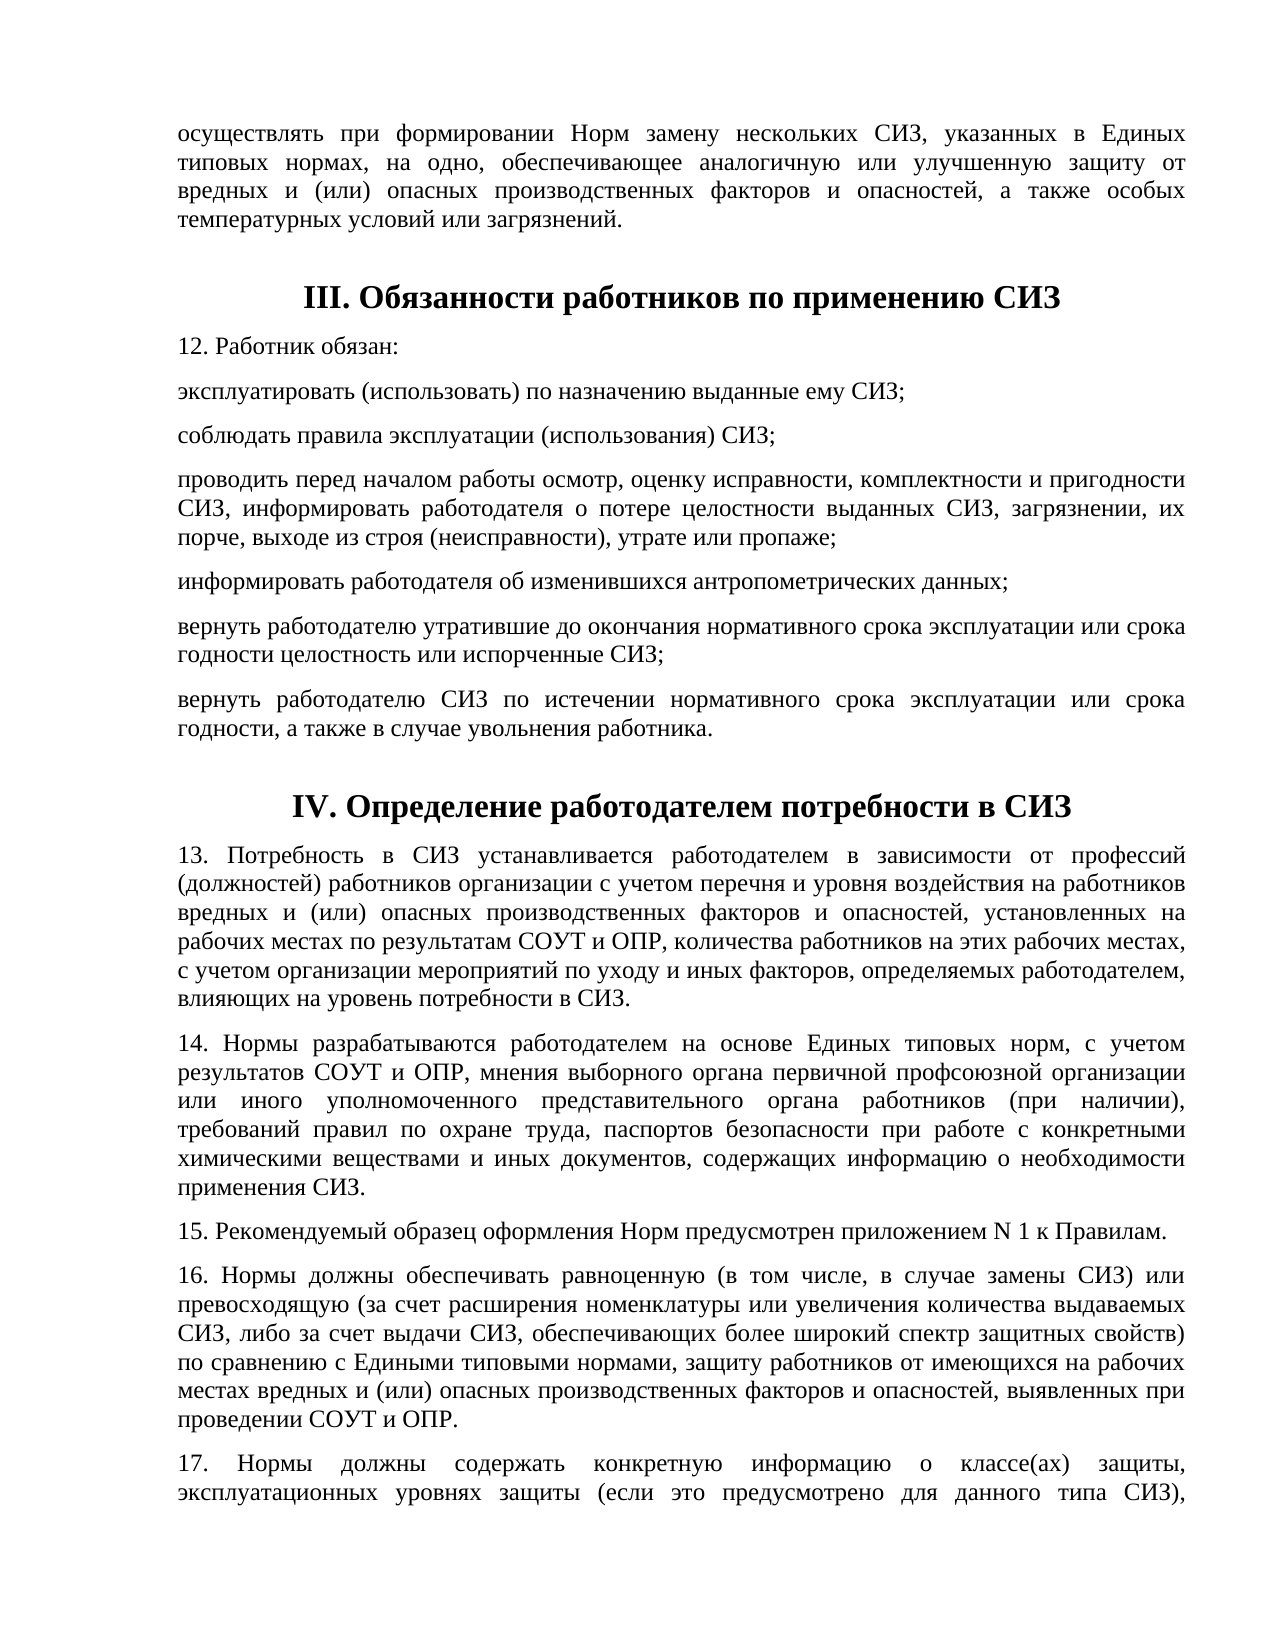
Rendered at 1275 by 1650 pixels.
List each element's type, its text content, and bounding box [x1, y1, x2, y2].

text 15. Рекомендуемый образец оформления Норм предусмотрен приложением N 1 к Правилам. [177, 1216, 1186, 1245]
text эксплуатировать (использовать) по назначению выданные ему СИЗ; [177, 376, 1186, 404]
text вернуть работодателю СИЗ по истечении нормативного срока эксплуатации или срока годности, а также в случае увольнения работника. [177, 684, 1186, 741]
text проводить перед началом работы осмотр, оценку исправности, комплектности и пригодности СИЗ, информировать работодателя о потере целостности выданных СИЗ, загрязнении, их порче, выходе из строя (неисправности), утрате или пропаже; [177, 464, 1186, 551]
text 16. Нормы должны обеспечивать равноценную (в том числе, в случае замены СИЗ) или превосходящую (за счет расширения номенклатуры или увеличения количества выдаваемых СИЗ, либо за счет выдачи СИЗ, обеспечивающих более широкий спектр защитных свойств) по сравнению с Едиными типовыми нормами, защиту работников от имеющихся на рабочих местах вредных и (или) опасных производственных факторов и опасностей, выявленных при проведении СОУТ и ОПР. [177, 1260, 1186, 1433]
text осуществлять при формировании Норм замену нескольких СИЗ, указанных в Единых типовых нормах, на одно, обеспечивающее аналогичную или улучшенную защиту от вредных и (или) опасных производственных факторов и опасностей, а также особых температурных условий или загрязнений. [177, 118, 1186, 233]
text 14. Нормы разрабатываются работодателем на основе Единых типовых норм, с учетом результатов СОУТ и ОПР, мнения выборного органа первичной профсоюзной организации или иного уполномоченного представительного органа работников (при наличии), требований правил по охране труда, паспортов безопасности при работе с конкретными химическими веществами и иных документов, содержащих информацию о необходимости применения СИЗ. [177, 1028, 1186, 1200]
text IV. Определение работодателем потребности в СИЗ [177, 786, 1186, 824]
text вернуть работодателю утратившие до окончания нормативного срока эксплуатации или срока годности целостность или испорченные СИЗ; [177, 611, 1186, 668]
text III. Обязанности работников по применению СИЗ [177, 277, 1186, 316]
text 13. Потребность в СИЗ устанавливается работодателем в зависимости от профессий (должностей) работников организации с учетом перечня и уровня воздействия на работников вредных и (или) опасных производственных факторов и опасностей, установленных на рабочих местах по результатам СОУТ и ОПР, количества работников на этих рабочих местах, с учетом организации мероприятий по уходу и иных факторов, определяемых работодателем, влияющих на уровень потребности в СИЗ. [177, 840, 1186, 1012]
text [177, 1448, 1186, 1506]
text 12. Работник обязан: [177, 331, 1186, 360]
text соблюдать правила эксплуатации (использования) СИЗ; [177, 420, 1186, 449]
text информировать работодателя об изменившихся антропометрических данных; [177, 566, 1186, 595]
